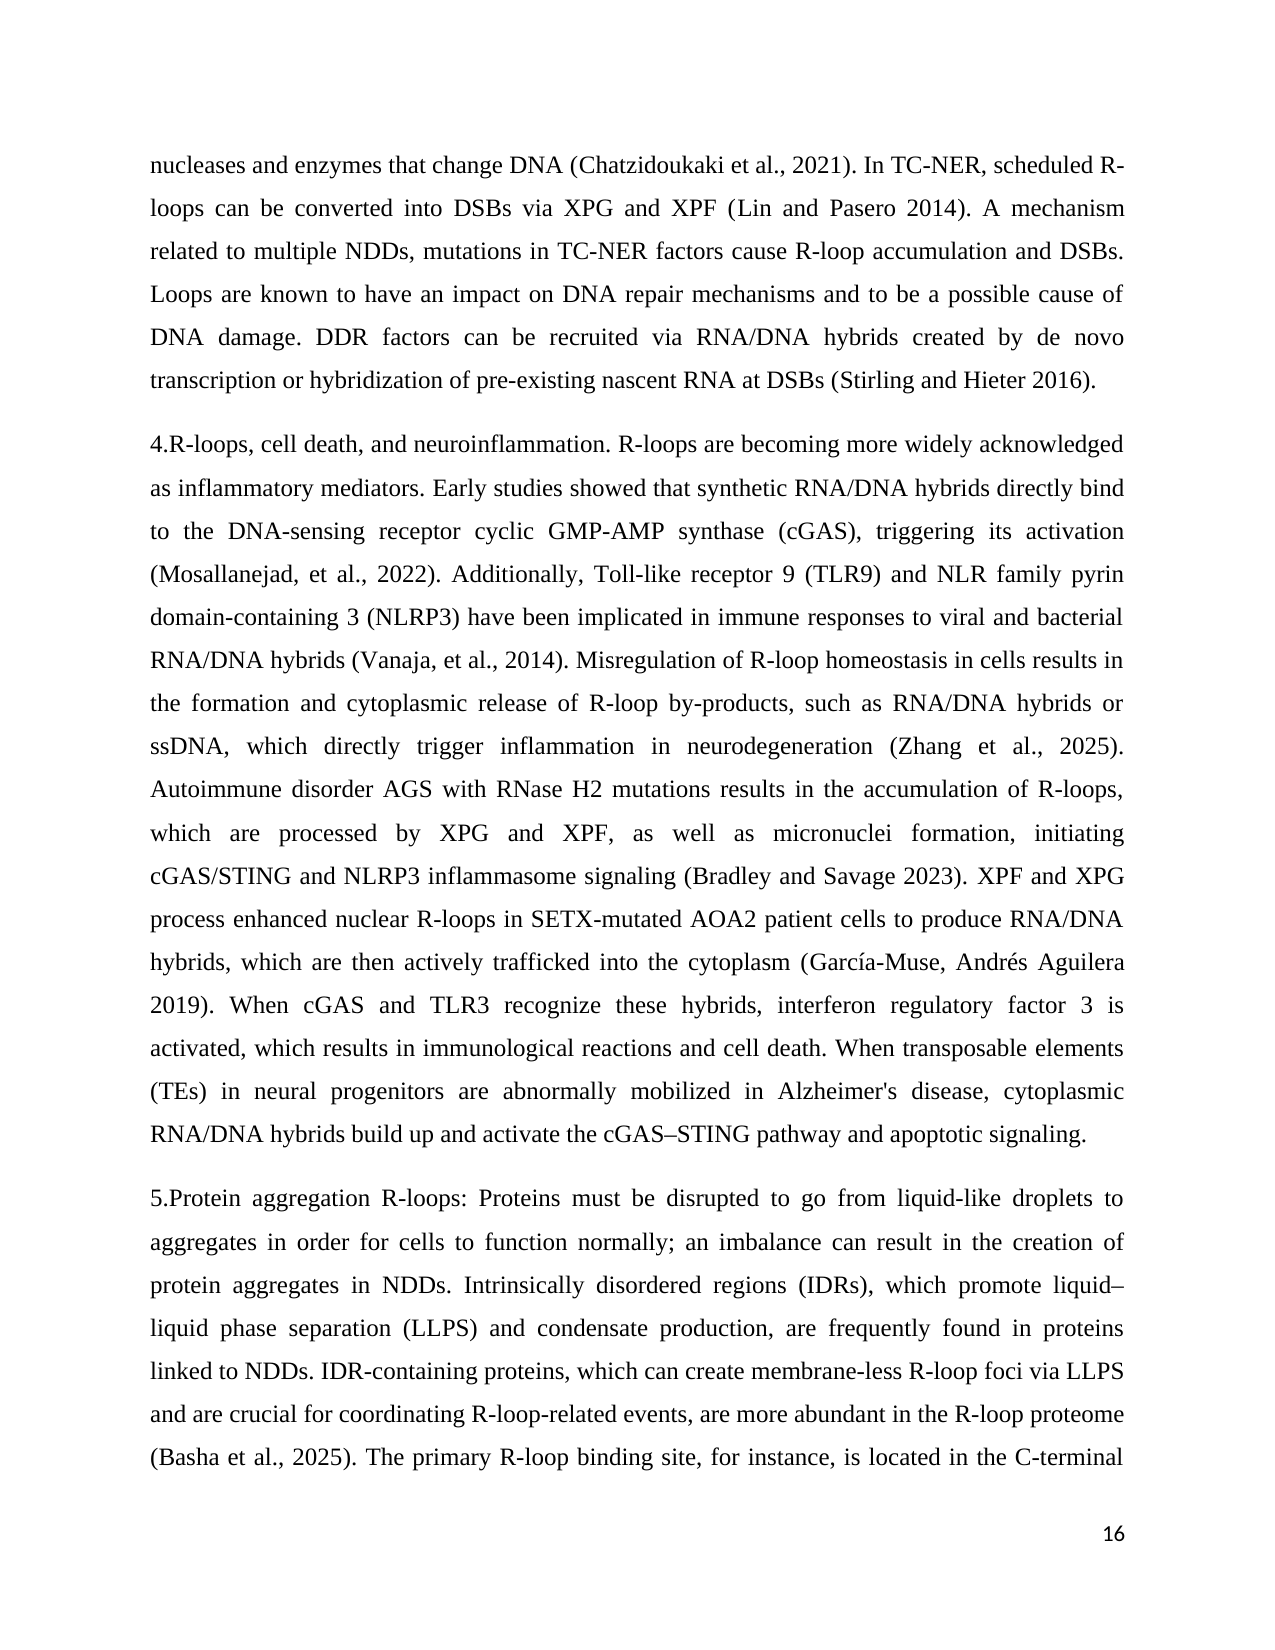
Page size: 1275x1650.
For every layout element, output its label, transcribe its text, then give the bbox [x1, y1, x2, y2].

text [150, 1183, 1125, 1471]
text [150, 150, 1125, 394]
text 4.R-loops, cell death, and neuroinflammation. R-loops are becoming more widely acknowledged as inflammatory mediators. Early studies showed that synthetic RNA/DNA hybrids directly bind to the DNA-sensing receptor cyclic GMP-AMP synthase (cGAS), triggering its activation (Mosallanejad, et al., 2022). Additionally, Toll-like receptor 9 (TLR9) and NLR family pyrin domain-containing 3 (NLRP3) have been implicated in immune responses to viral and bacterial RNA/DNA hybrids (Vanaja, et al., 2014). Misregulation of R-loop homeostasis in cells results in the formation and cytoplasmic release of R-loop by-products, such as RNA/DNA hybrids or ssDNA, which directly trigger inflammation in neurodegeneration (Zhang et al., 2025). Autoimmune disorder AGS with RNase H2 mutations results in the accumulation of R-loops, which are processed by XPG and XPF, as well as micronuclei formation, initiating cGAS/STING and NLRP3 inflammasome signaling (Bradley and Savage 2023). XPF and XPG process enhanced nuclear R-loops in SETX-mutated AOA2 patient cells to produce RNA/DNA hybrids, which are then actively trafficked into the cytoplasm (García-Muse, Andrés Aguilera 2019). When cGAS and TLR3 recognize these hybrids, interferon regulatory factor 3 is activated, which results in immunological reactions and cell death. When transposable elements (TEs) in neural progenitors are abnormally mobilized in Alzheimer's disease, cytoplasmic RNA/DNA hybrids build up and activate the cGAS–STING pathway and apoptotic signaling. [150, 429, 1125, 1148]
